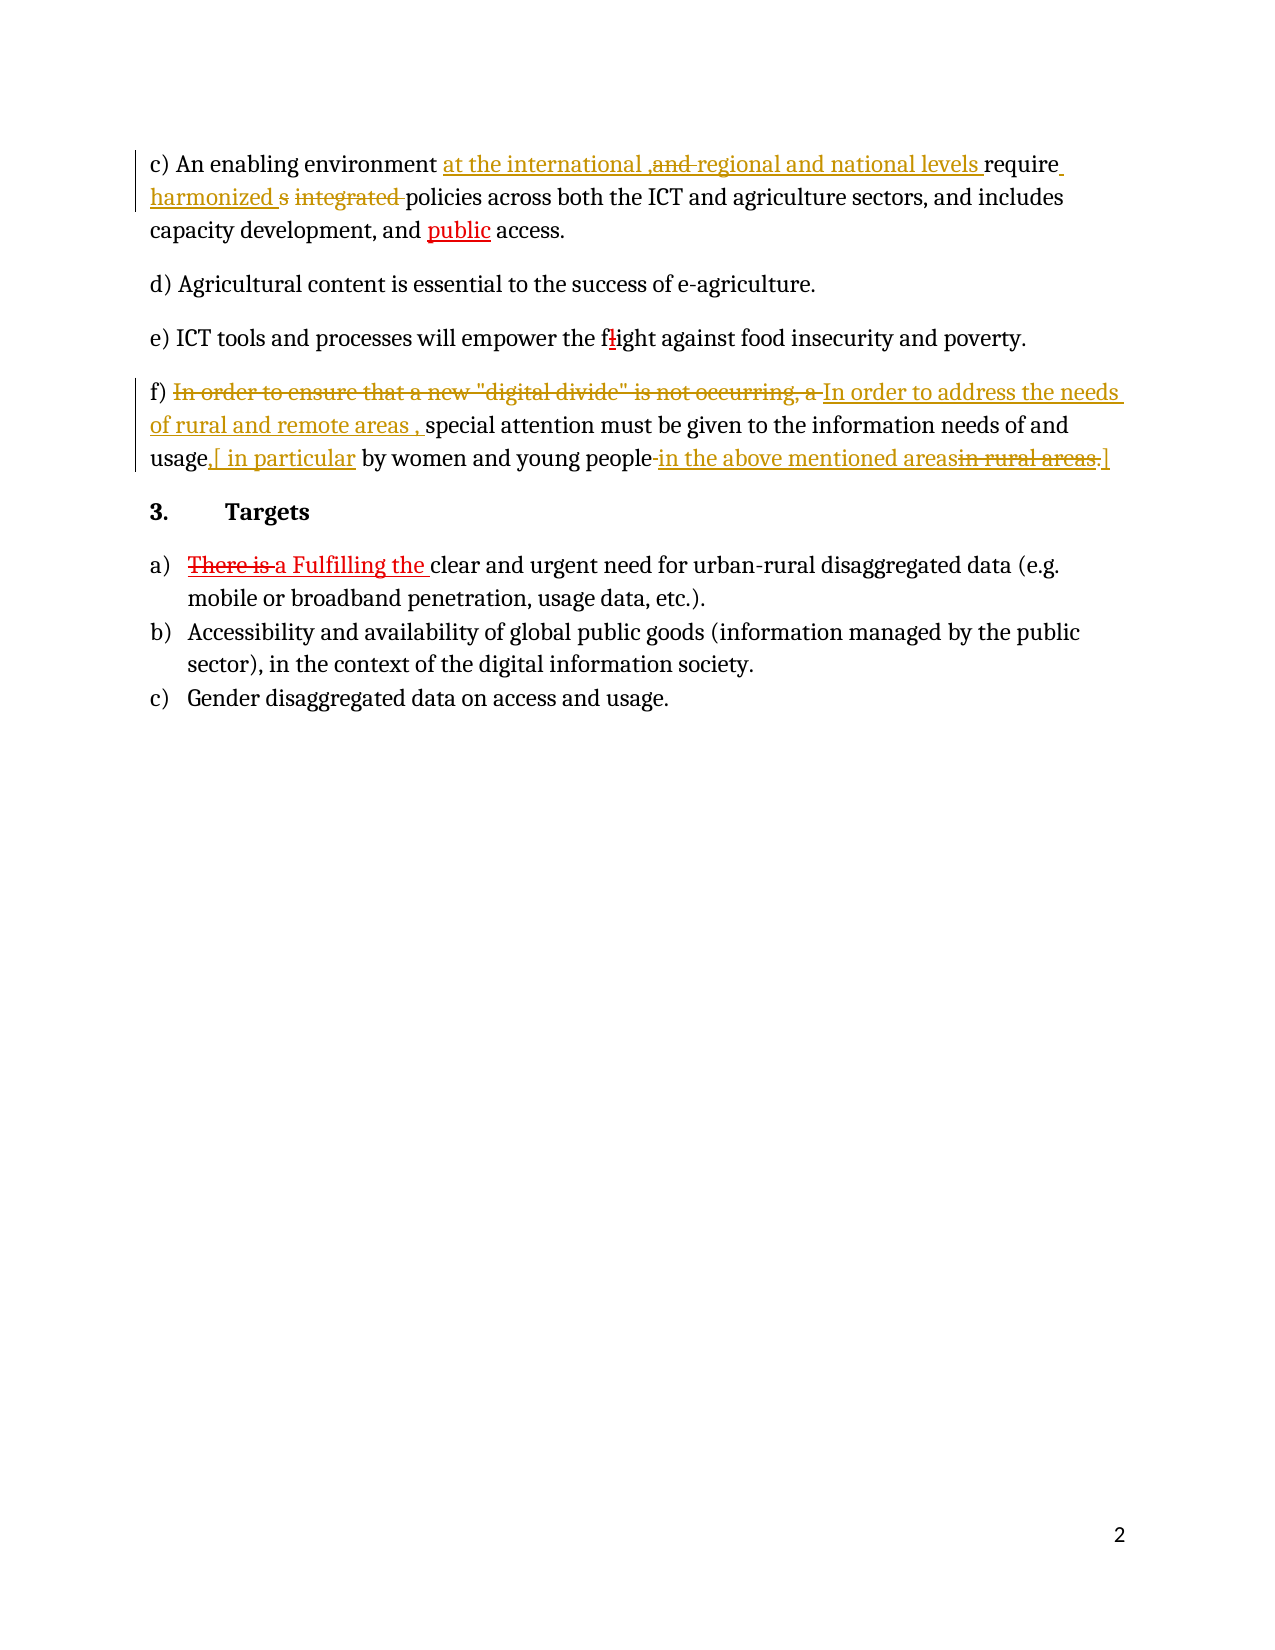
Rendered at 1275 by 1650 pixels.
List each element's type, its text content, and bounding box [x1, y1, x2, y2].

text f) special attention must be given to the information needs of and usage by women and young people [150, 378, 1125, 472]
text c) An enabling environment require policies across both the ICT and agriculture sectors, and includes capacity development, and public access. [150, 150, 1125, 245]
text d) Agricultural content is essential to the success of e-agriculture. [150, 270, 1125, 299]
list Accessibility and availability of global public goods (information managed by the public sector), in the context of the digital information society. [150, 617, 1125, 679]
list There is a Fulfilling the clear and urgent need for urban-rural disaggregated data (e.g. mobile or broadband penetration, usage data, etc.). [150, 551, 1125, 613]
text e) ICT tools and processes will empower the flight against food insecurity and poverty. [150, 324, 1125, 352]
list Gender disaggregated data on access and usage. [150, 683, 1125, 712]
text 3. Targets [150, 497, 1125, 526]
